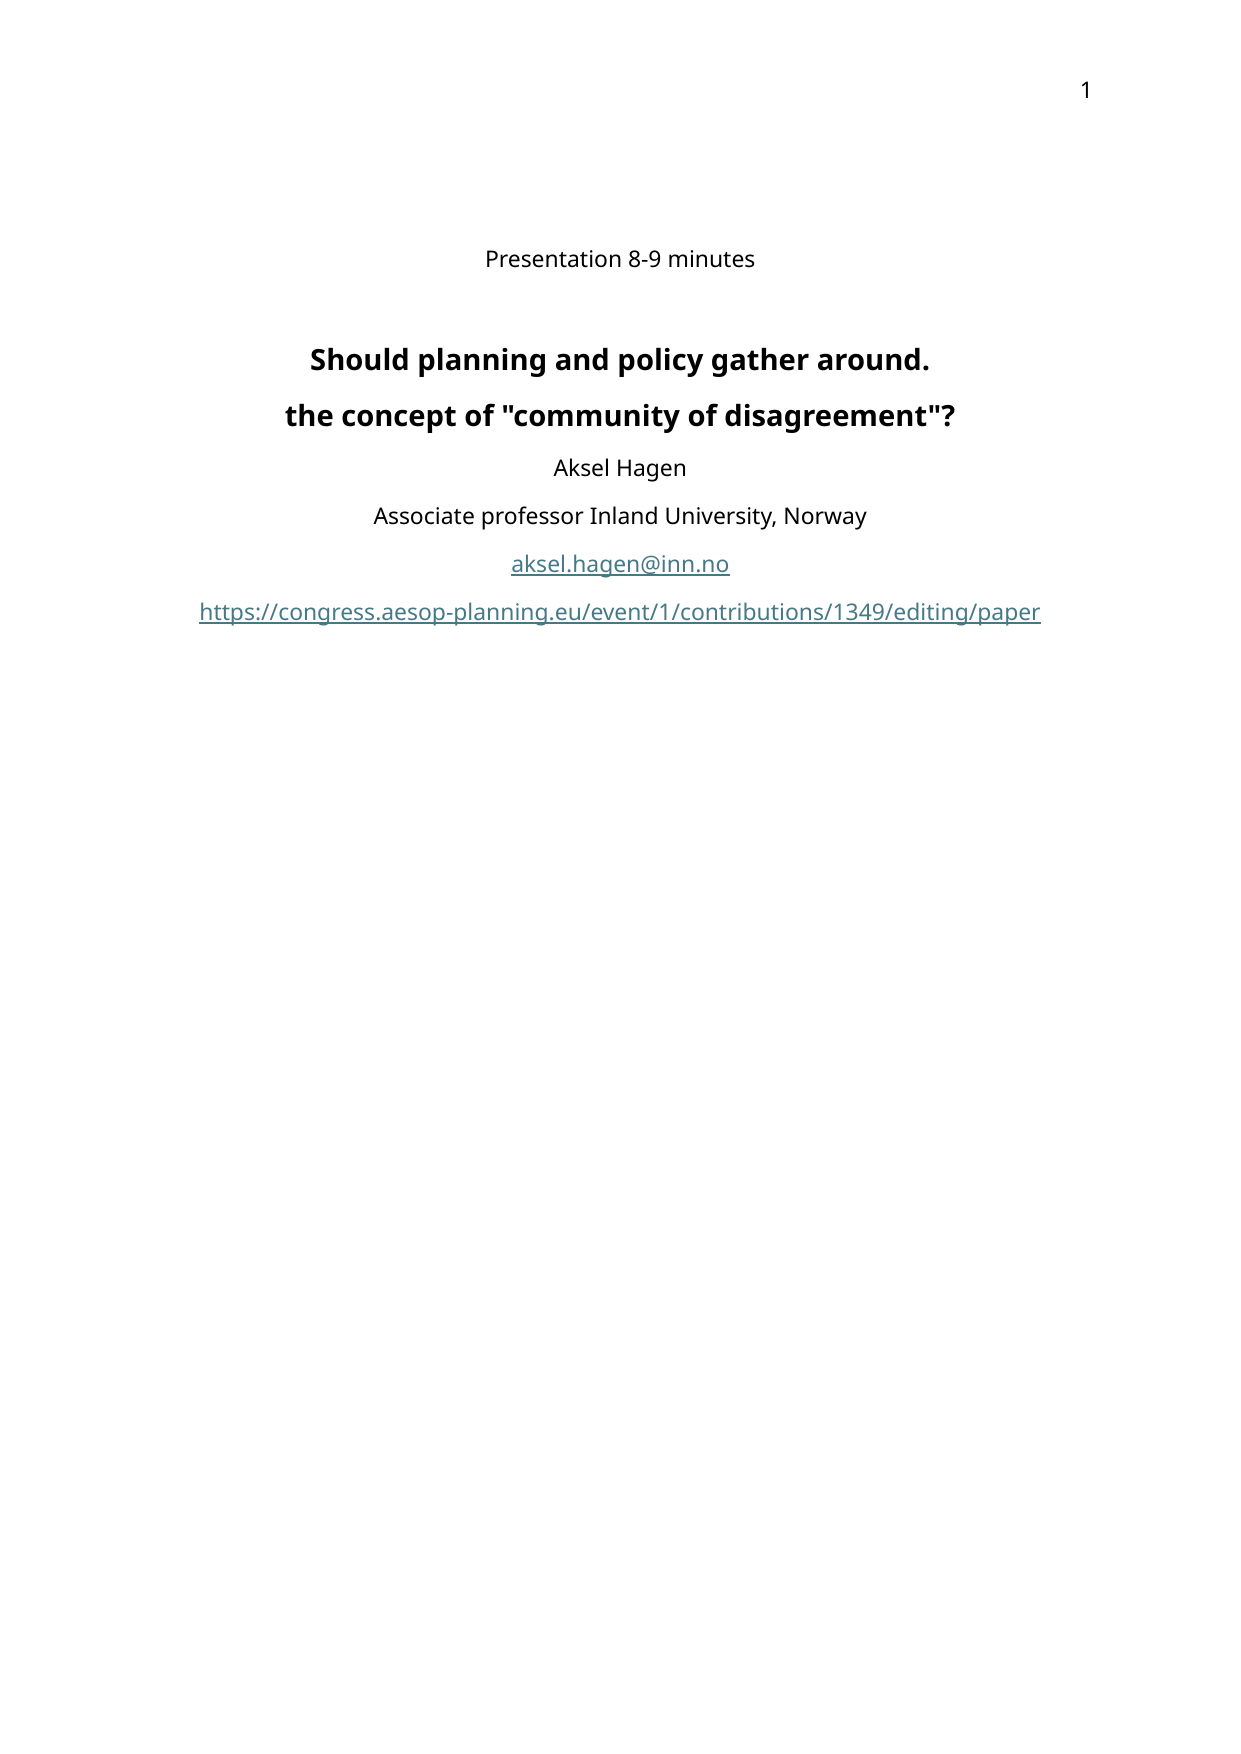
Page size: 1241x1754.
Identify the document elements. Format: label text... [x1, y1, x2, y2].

text Should planning and policy gather around. [148, 339, 1093, 379]
text aksel.hagen@inn.no [148, 548, 1093, 579]
text Presentation 8-9 minutes [148, 243, 1093, 275]
text the concept of "community of disagreement"? [148, 396, 1093, 435]
text https://congress.aesop-planning.eu/event/1/contributions/1349/editing/paper [148, 596, 1093, 627]
text Associate professor Inland University, Norway [148, 500, 1093, 531]
text Aksel Hagen [148, 452, 1093, 483]
